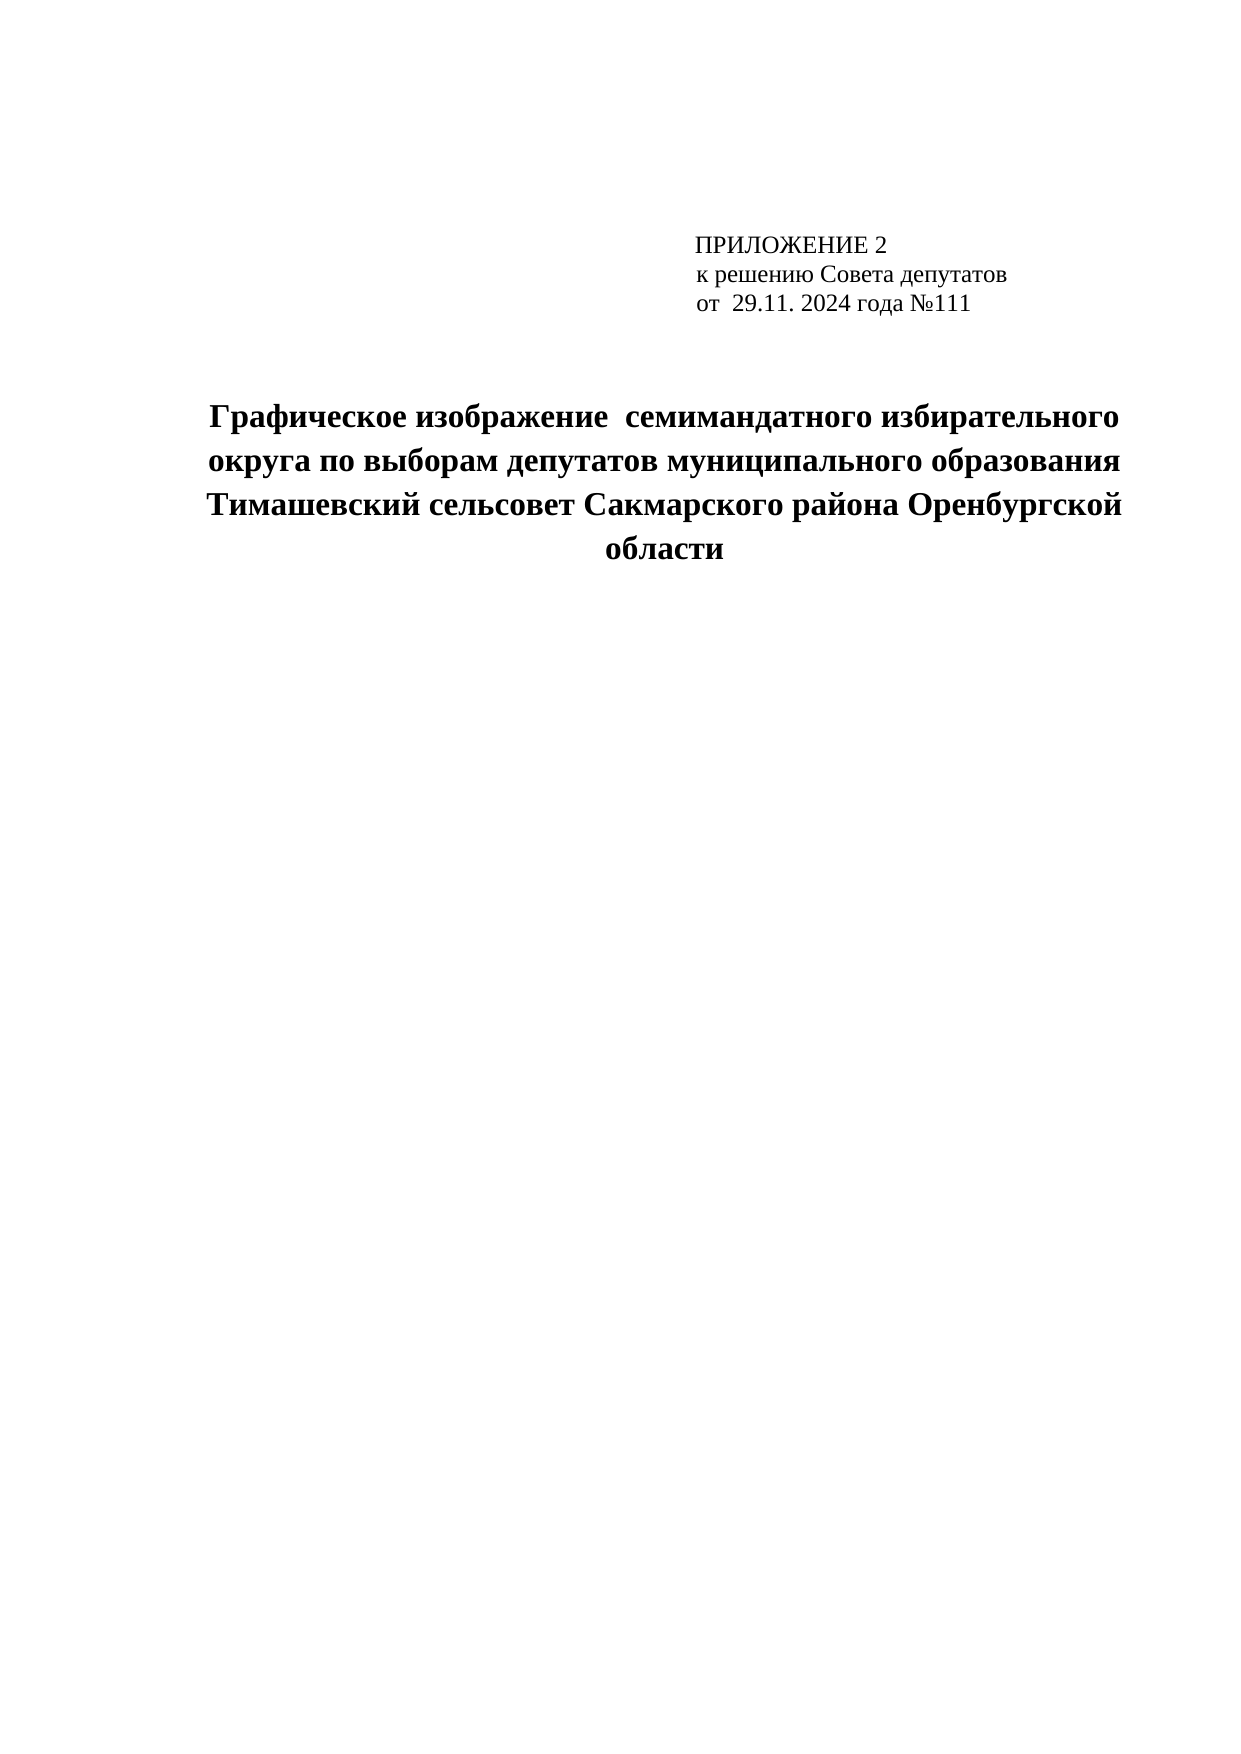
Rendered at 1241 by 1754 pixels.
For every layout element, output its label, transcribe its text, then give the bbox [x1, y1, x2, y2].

text Графическое изображение семимандатного избирательного округа по выборам депутатов муниципального образования Тимашевский сельсовет Сакмарского района Оренбургской области [177, 396, 1152, 567]
text от 29.11. 2024 года №111 [177, 288, 1122, 316]
text ПРИЛОЖЕНИЕ 2 [177, 230, 1122, 259]
text к решению Совета депутатов [177, 259, 1122, 288]
